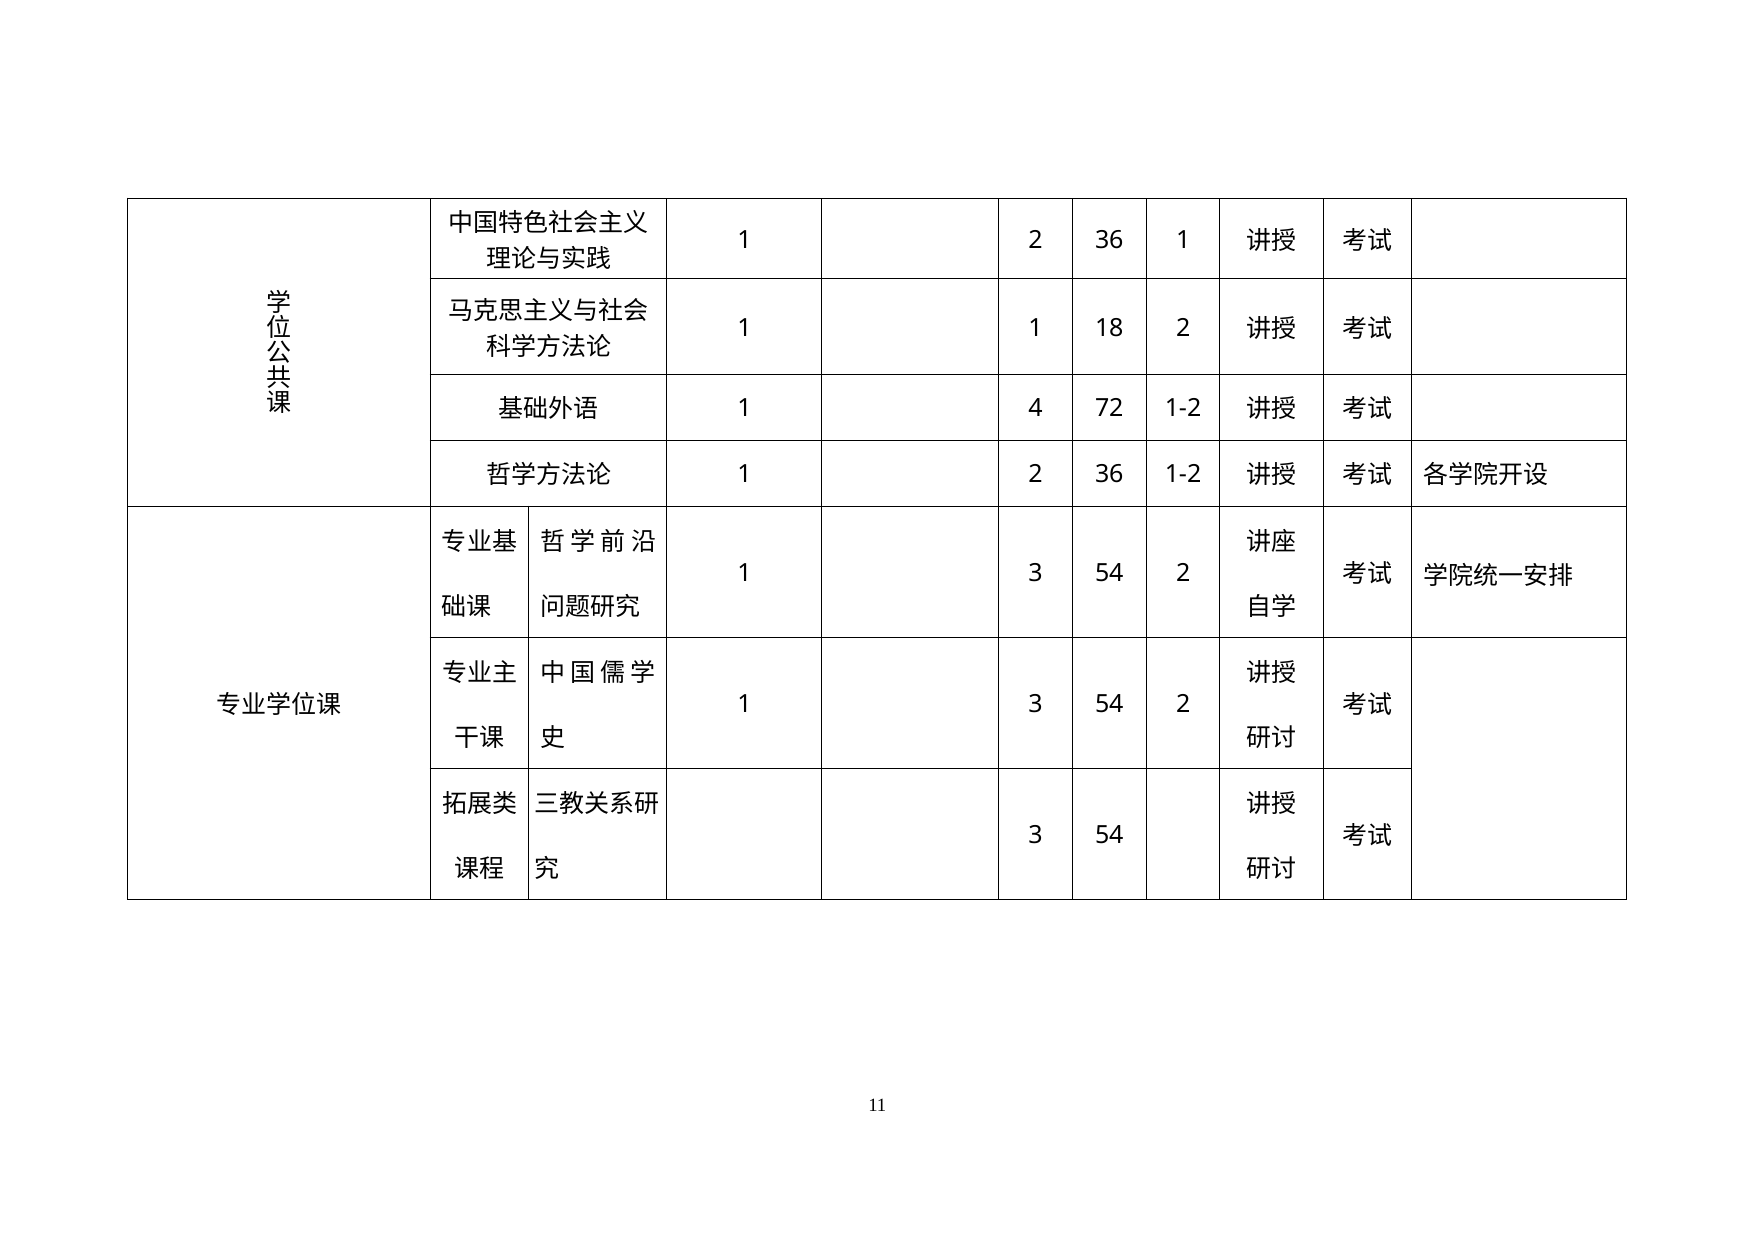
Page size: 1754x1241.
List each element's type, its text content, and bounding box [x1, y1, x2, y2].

table_cell [1412, 375, 1626, 439]
table_cell 哲学前沿问题研究 [529, 507, 666, 637]
table_cell 1 [667, 507, 821, 637]
table_cell [822, 199, 998, 278]
table_cell 3 [999, 769, 1072, 899]
table_cell 2 [1147, 507, 1219, 637]
table_cell 考试 [1324, 375, 1411, 439]
table_cell 1 [667, 199, 821, 278]
table_cell 讲授 [1220, 199, 1323, 278]
table_cell 考试 [1324, 441, 1411, 506]
table_cell 讲座 自学 [1220, 507, 1323, 637]
table_cell [822, 279, 998, 373]
table_cell 72 [1073, 375, 1146, 439]
table_cell 专业基础课 [431, 507, 528, 637]
table_cell 1 [1147, 199, 1219, 278]
table_cell 18 [1073, 279, 1146, 373]
table_cell [1412, 199, 1626, 278]
table_cell 三教关系研究 [529, 769, 666, 899]
table_cell [1412, 638, 1626, 899]
table_cell 2 [1147, 638, 1219, 768]
table_cell 学院统一安排 [1412, 507, 1626, 637]
table_cell 54 [1073, 638, 1146, 768]
table_cell 36 [1073, 441, 1146, 506]
table_cell 讲授 研讨 [1220, 638, 1323, 768]
table_cell 学位公共课 [128, 199, 430, 506]
table_cell [1147, 769, 1219, 899]
table_cell [822, 638, 998, 768]
table_cell 3 [999, 507, 1072, 637]
table_cell 1 [999, 279, 1072, 373]
table_cell 基础外语 [431, 375, 666, 439]
table_cell 专业学位课 [128, 507, 430, 899]
table_cell 2 [1147, 279, 1219, 373]
table_cell 讲授 研讨 [1220, 769, 1323, 899]
table_cell 1 [667, 638, 821, 768]
table_cell 36 [1073, 199, 1146, 278]
table_cell 54 [1073, 769, 1146, 899]
table_cell [822, 375, 998, 439]
table_cell 1 [667, 441, 821, 506]
table_cell 讲授 [1220, 375, 1323, 439]
table_cell 2 [999, 199, 1072, 278]
table_cell 考试 [1324, 199, 1411, 278]
table_cell 讲授 [1220, 441, 1323, 506]
table_cell 4 [999, 375, 1072, 439]
table_cell [822, 507, 998, 637]
table_cell [667, 769, 821, 899]
table_cell 1-2 [1147, 441, 1219, 506]
table_cell 中国儒学史 [529, 638, 666, 768]
table_cell [822, 441, 998, 506]
table_cell 马克思主义与社会科学方法论 [431, 279, 666, 373]
table_cell 中国特色社会主义理论与实践 [431, 199, 666, 278]
table_cell 1-2 [1147, 375, 1219, 439]
table_cell 讲授 [1220, 279, 1323, 373]
table_cell 54 [1073, 507, 1146, 637]
table_cell 3 [999, 638, 1072, 768]
table_cell 考试 [1324, 638, 1411, 768]
table_cell 考试 [1324, 769, 1411, 899]
table_cell [1412, 279, 1626, 373]
table_cell 拓展类课程 [431, 769, 528, 899]
table_cell 专业主干课 [431, 638, 528, 768]
table_cell 考试 [1324, 507, 1411, 637]
table_cell 考试 [1324, 279, 1411, 373]
table_cell [822, 769, 998, 899]
table_cell 哲学方法论 [431, 441, 666, 506]
table_cell 各学院开设 [1412, 441, 1626, 506]
table_cell 1 [667, 279, 821, 373]
table_cell 2 [999, 441, 1072, 506]
table_cell 1 [667, 375, 821, 439]
